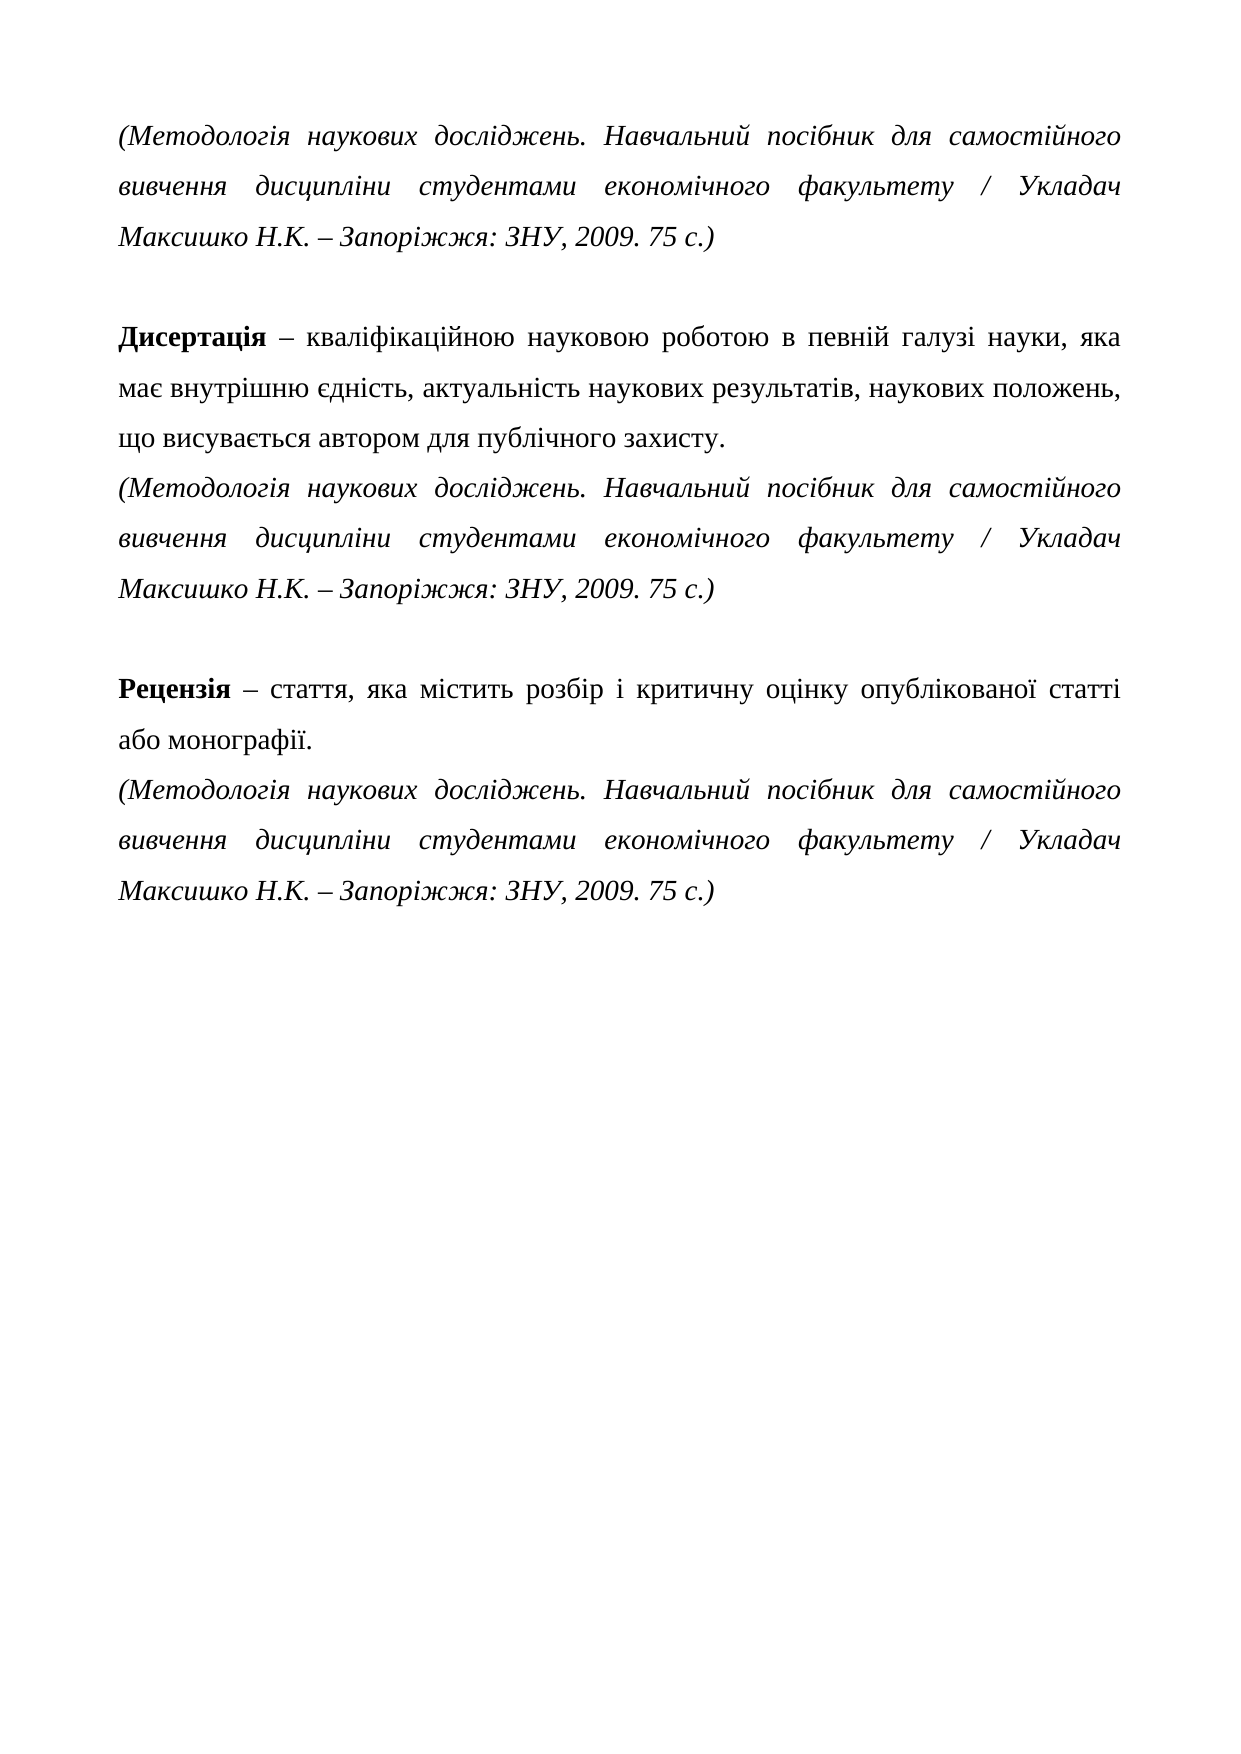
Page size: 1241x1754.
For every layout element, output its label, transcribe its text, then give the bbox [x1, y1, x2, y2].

text Дисертація – кваліфікаційною науковою роботою в певній галузі науки, яка має внутрішню єдність, актуальність наукових результатів, наукових положень, що висувається автором для публічного захисту. [118, 319, 1122, 453]
text Рецензія – стаття, яка містить розбір і критичну оцінку опублікованої статті або монографії. [118, 672, 1122, 755]
